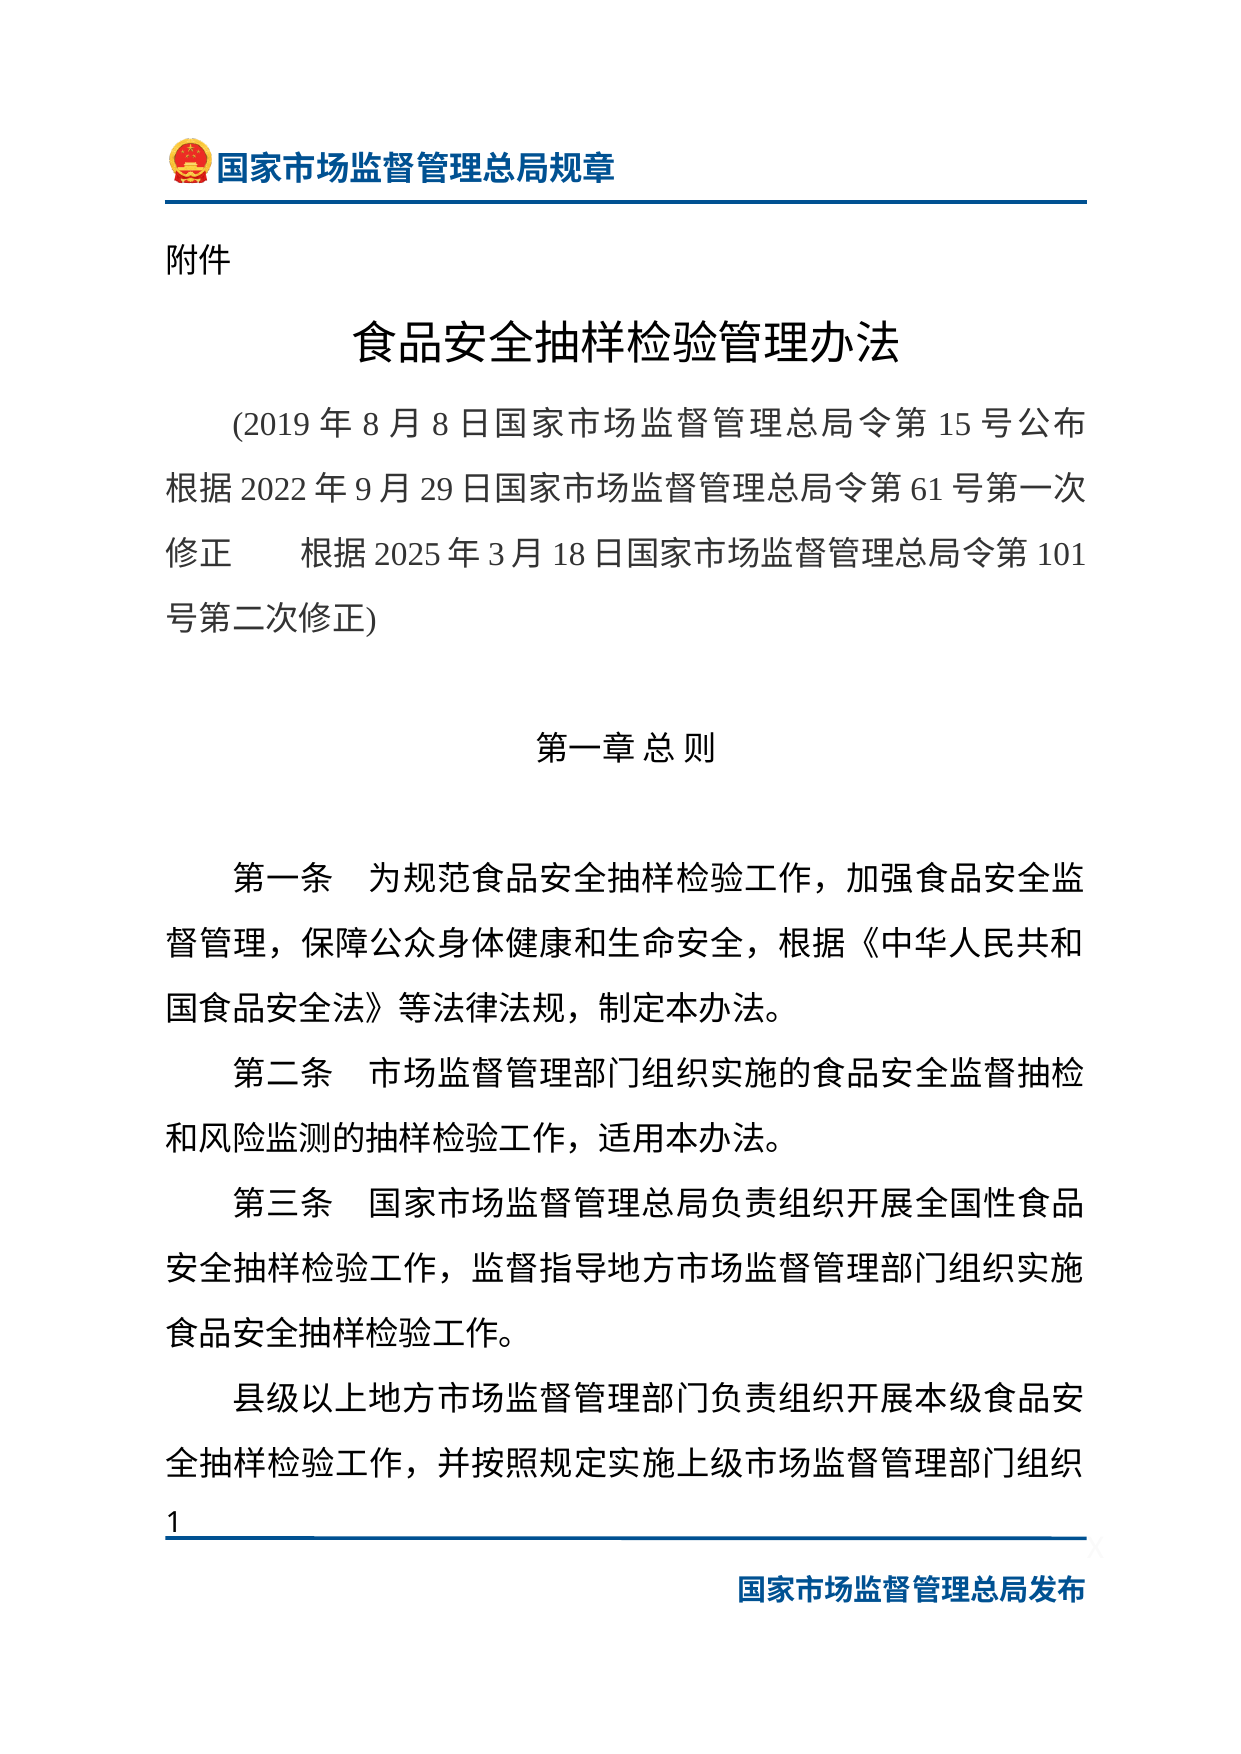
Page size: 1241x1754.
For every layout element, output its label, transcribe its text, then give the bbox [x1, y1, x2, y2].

text 附件 [165, 226, 1087, 291]
text 第二条 市场监督管理部门组织实施的食品安全监督抽检和风险监测的抽样检验工作，适用本办法。 [165, 1038, 1087, 1168]
text 第三条 国家市场监督管理总局负责组织开展全国性食品安全抽样检验工作，监督指导地方市场监督管理部门组织实施食品安全抽样检验工作。 [165, 1168, 1087, 1363]
text 食品安全抽样检验管理办法 [165, 291, 1087, 388]
text 县级以上地方市场监督管理部门负责组织开展本级食品安全抽样检验工作，并按照规定实施上级市场监督管理部门组织的食品安全抽样检验工作。 [165, 1363, 1087, 1493]
text 第一条 为规范食品安全抽样检验工作，加强食品安全监督管理，保障公众身体健康和生命安全，根据《中华人民共和国食品安全法》等法律法规，制定本办法。 [165, 843, 1087, 1038]
text (2019年8月8日国家市场监督管理总局令第15号公布 根据2022年9月29日国家市场监督管理总局令第61号第一次修正 根据2025年3月18日国家市场监督管理总局令第101号第二次修正) [165, 388, 1087, 648]
picture [165, 136, 216, 187]
text 第一章 总 则 [165, 713, 1087, 778]
